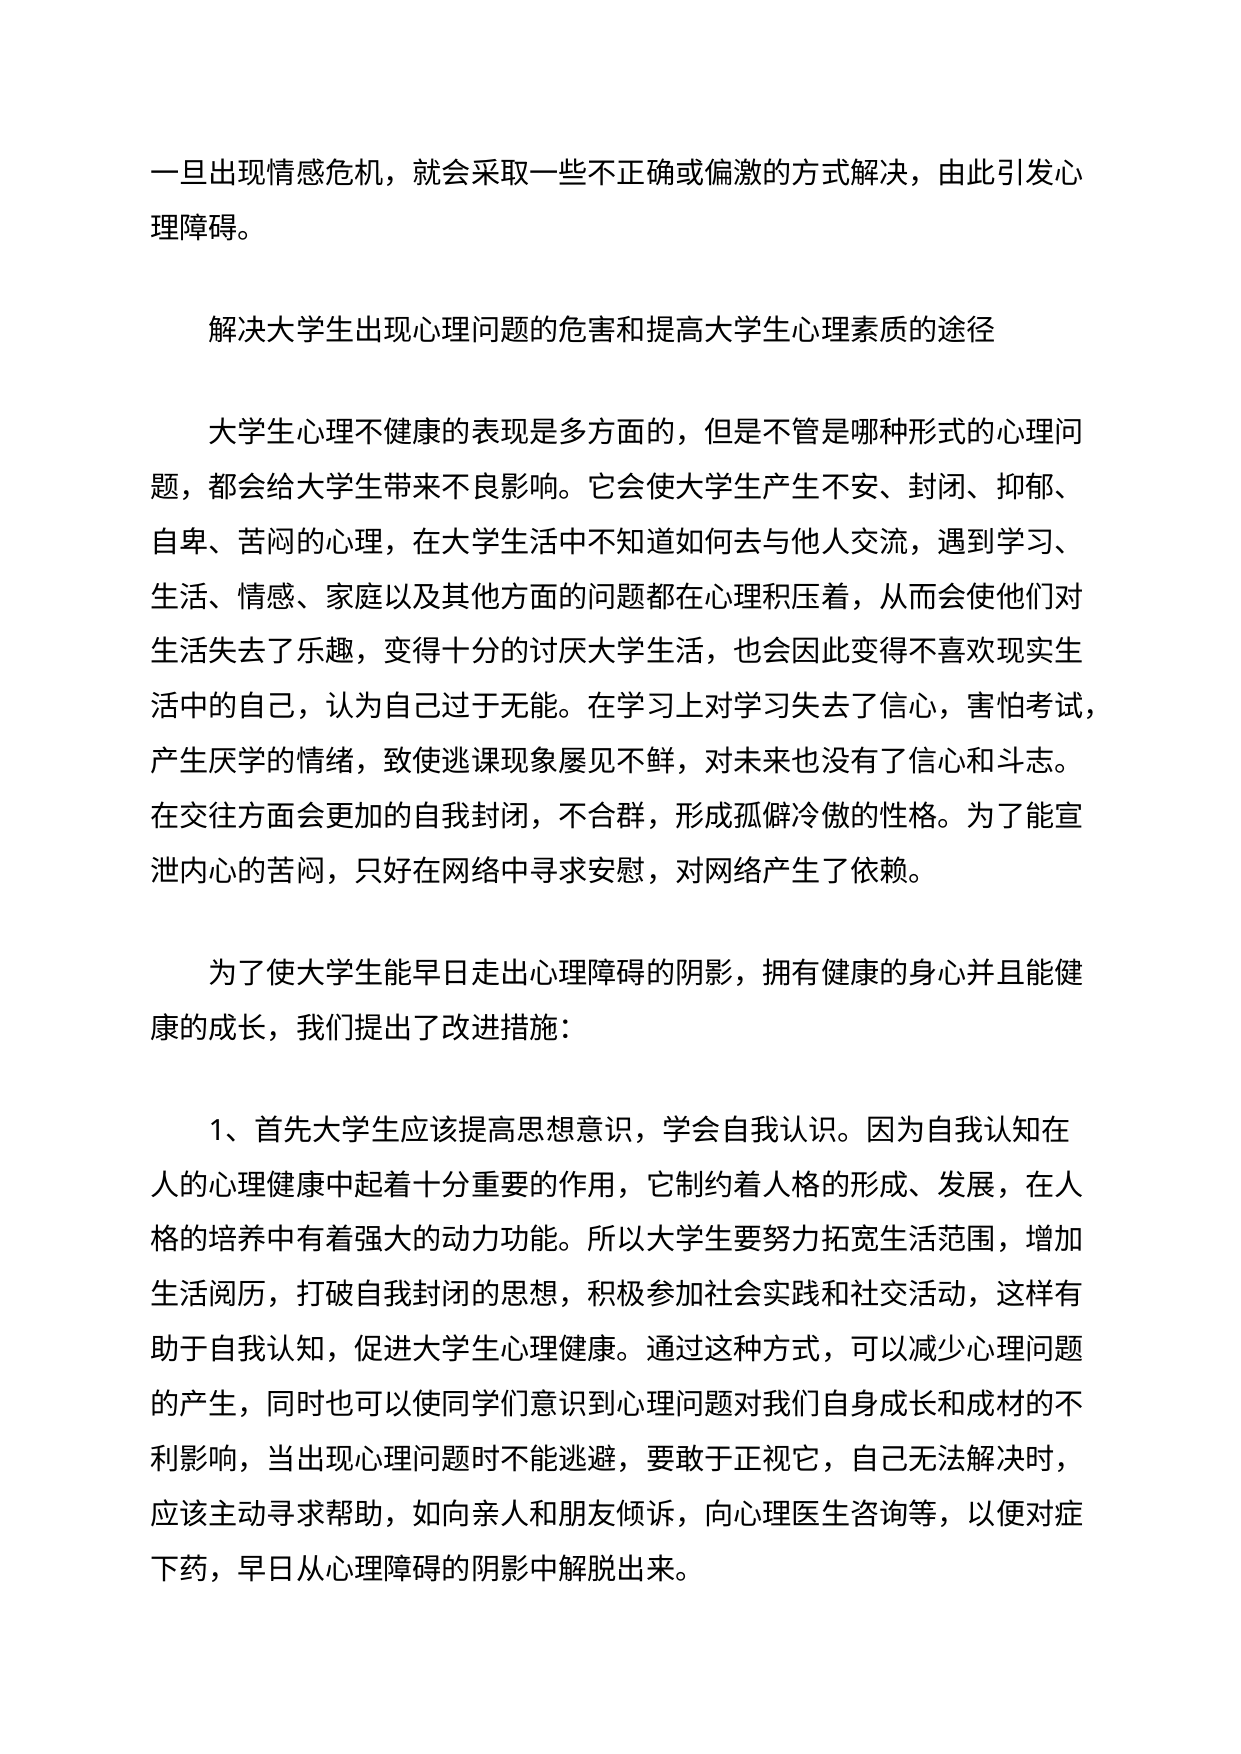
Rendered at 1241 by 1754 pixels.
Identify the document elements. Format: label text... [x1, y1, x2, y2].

text 解决大学生出现心理问题的危害和提高大学生心理素质的途径 [150, 307, 1090, 349]
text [150, 150, 1090, 247]
text 为了使大学生能早日走出心理障碍的阴影，拥有健康的身心并且能健康的成长，我们提出了改进措施： [150, 949, 1090, 1047]
text 大学生心理不健康的表现是多方面的，但是不管是哪种形式的心理问题，都会给大学生带来不良影响。它会使大学生产生不安、封闭、抑郁、自卑、苦闷的心理，在大学生活中不知道如何去与他人交流，遇到学习、生活、情感、家庭以及其他方面的问题都在心理积压着，从而会使他们对生活失去了乐趣，变得十分的讨厌大学生活，也会因此变得不喜欢现实生活中的自己，认为自己过于无能。在学习上对学习失去了信心，害怕考试，产生厌学的情绪，致使逃课现象屡见不鲜，对未来也没有了信心和斗志。在交往方面会更加的自我封闭，不合群，形成孤僻冷傲的性格。为了能宣泄内心的苦闷，只好在网络中寻求安慰，对网络产生了依赖。 [150, 408, 1090, 890]
text 1、首先大学生应该提高思想意识，学会自我认识。因为自我认知在人的心理健康中起着十分重要的作用，它制约着人格的形成、发展，在人格的培养中有着强大的动力功能。所以大学生要努力拓宽生活范围，增加生活阅历，打破自我封闭的思想，积极参加社会实践和社交活动，这样有助于自我认知，促进大学生心理健康。通过这种方式，可以减少心理问题的产生，同时也可以使同学们意识到心理问题对我们自身成长和成材的不利影响，当出现心理问题时不能逃避，要敢于正视它，自己无法解决时，应该主动寻求帮助，如向亲人和朋友倾诉，向心理医生咨询等，以便对症下药，早日从心理障碍的阴影中解脱出来。 [150, 1106, 1090, 1588]
